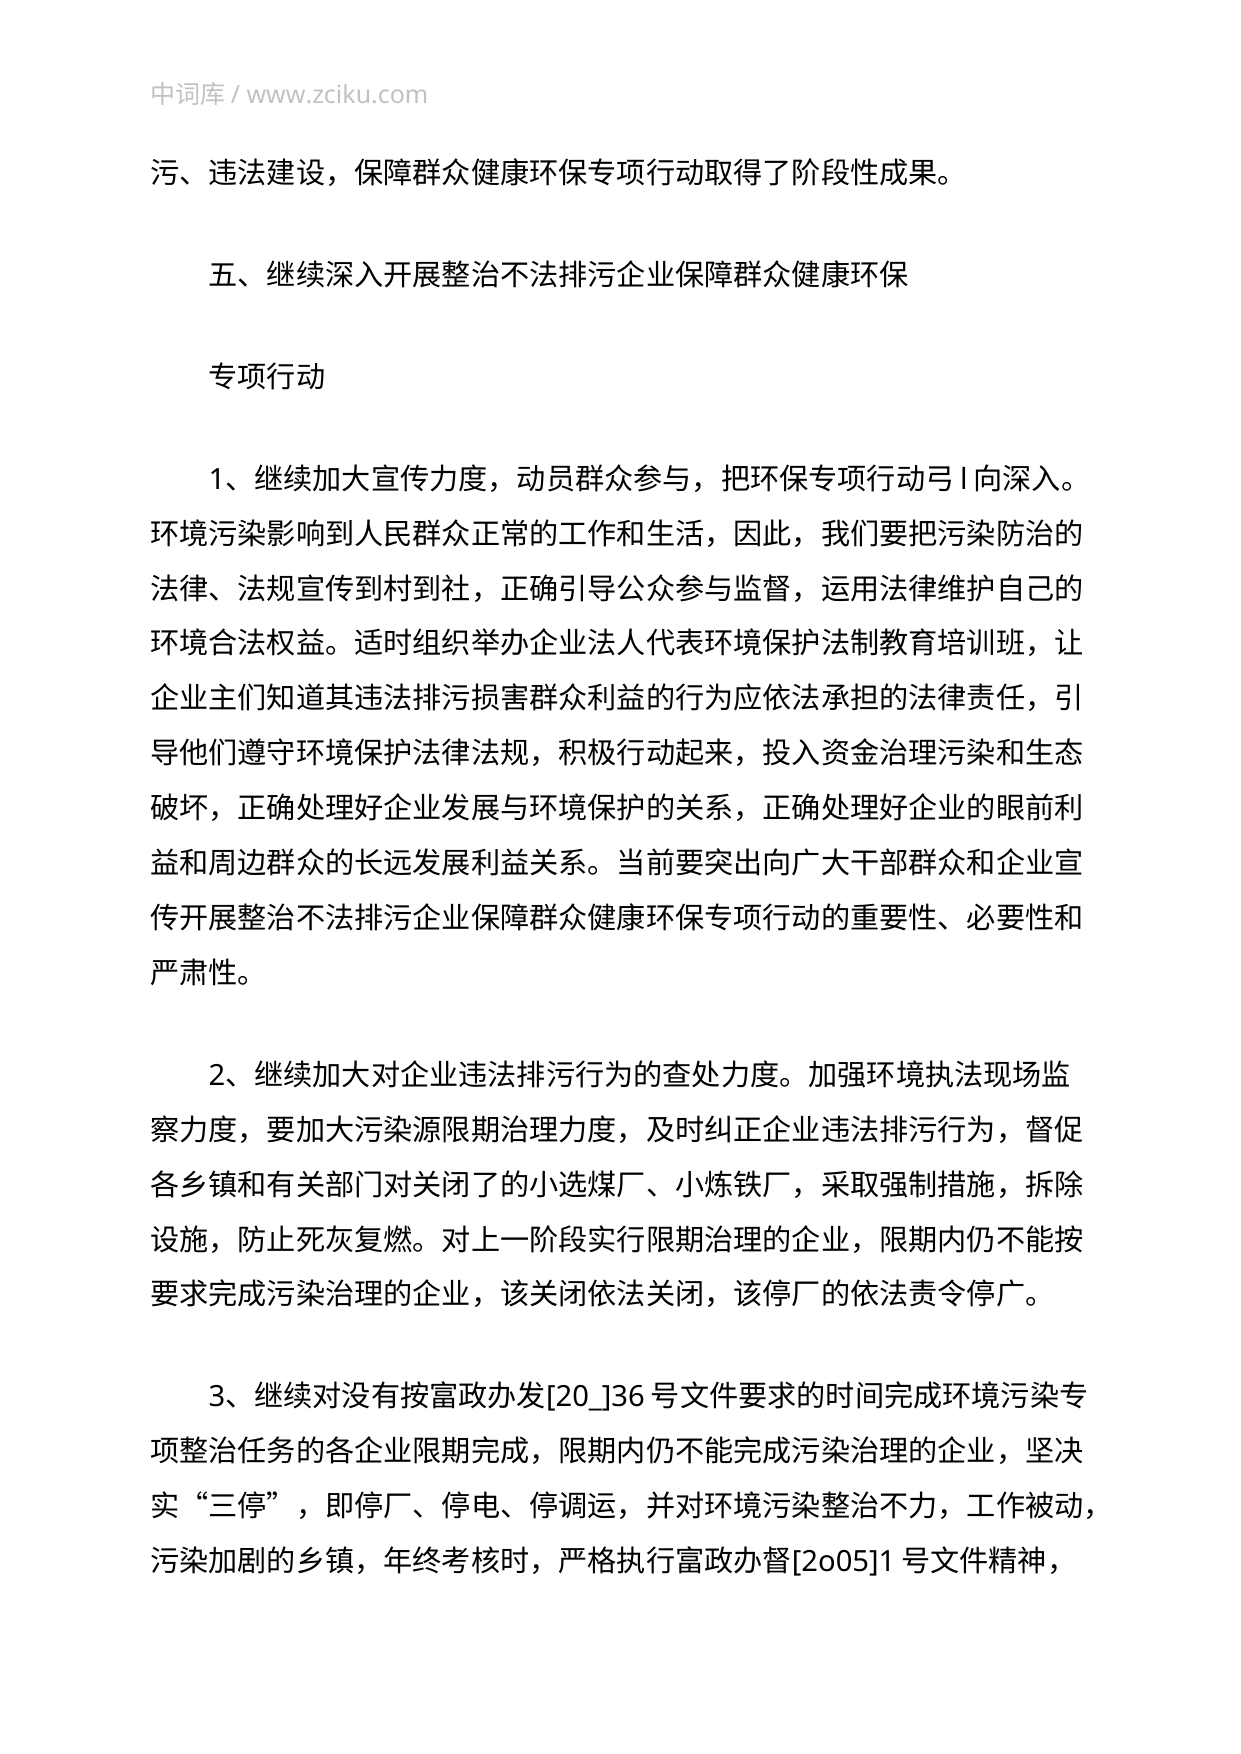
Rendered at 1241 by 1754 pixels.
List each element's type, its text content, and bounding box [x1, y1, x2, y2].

text 五、继续深入开展整治不法排污企业保障群众健康环保 [150, 252, 1090, 294]
text 2、继续加大对企业违法排污行为的查处力度。加强环境执法现场监察力度，要加大污染源限期治理力度，及时纠正企业违法排污行为，督促各乡镇和有关部门对关闭了的小选煤厂、小炼铁厂，采取强制措施，拆除设施，防止死灰复燃。对上一阶段实行限期治理的企业，限期内仍不能按要求完成污染治理的企业，该关闭依法关闭，该停厂的依法责令停广。 [150, 1051, 1090, 1313]
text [150, 150, 1090, 192]
text 专项行动 [150, 353, 1090, 396]
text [150, 1373, 1090, 1580]
text 1、继续加大宣传力度，动员群众参与，把环保专项行动弓l向深入。环境污染影响到人民群众正常的工作和生活，因此，我们要把污染防治的法律、法规宣传到村到社，正确引导公众参与监督，运用法律维护自己的环境合法权益。适时组织举办企业法人代表环境保护法制教育培训班，让企业主们知道其违法排污损害群众利益的行为应依法承担的法律责任，引导他们遵守环境保护法律法规，积极行动起来，投入资金治理污染和生态破坏，正确处理好企业发展与环境保护的关系，正确处理好企业的眼前利益和周边群众的长远发展利益关系。当前要突出向广大干部群众和企业宣传开展整治不法排污企业保障群众健康环保专项行动的重要性、必要性和严肃性。 [150, 455, 1090, 992]
